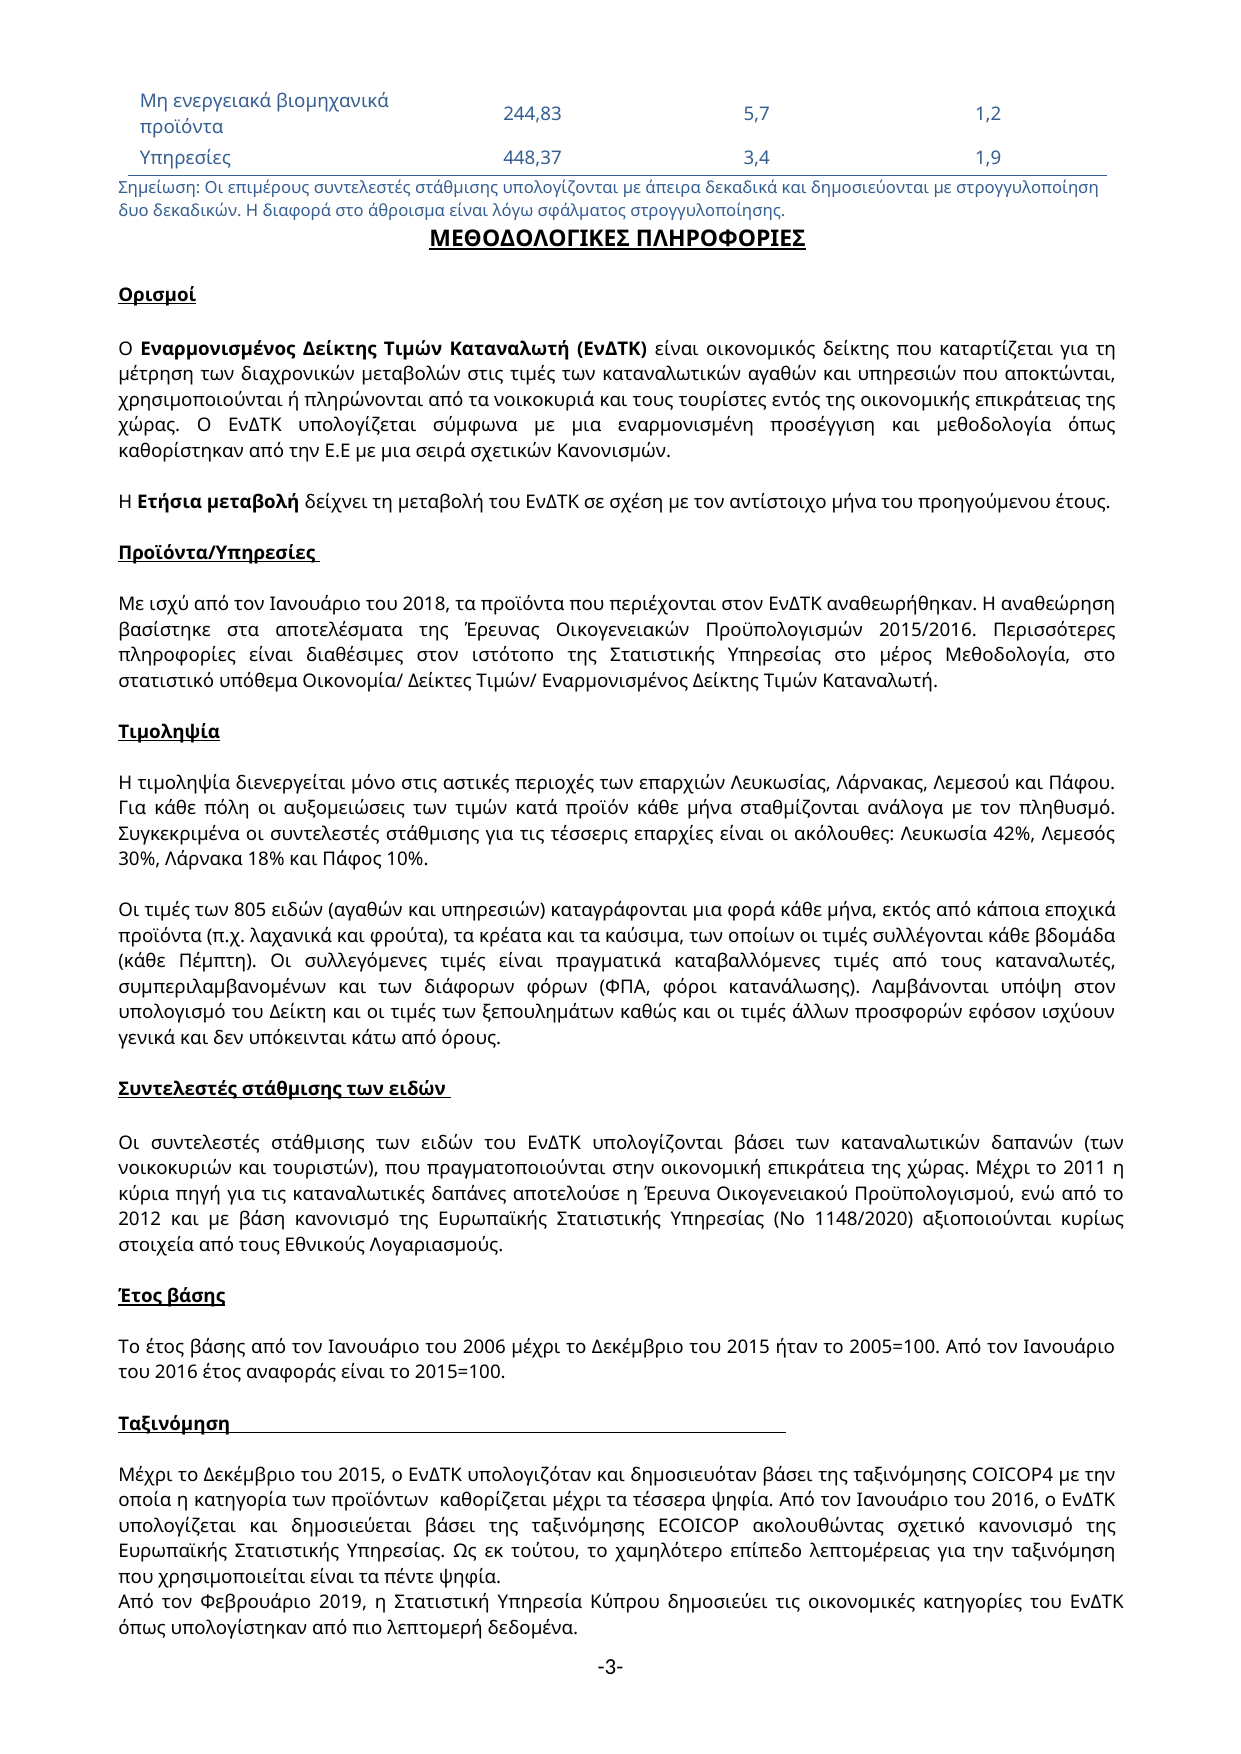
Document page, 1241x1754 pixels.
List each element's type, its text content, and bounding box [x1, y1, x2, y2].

text ΜΕΘΟΔΟΛΟΓΙΚΕΣ ΠΛΗΡΟΦΟΡΙΕΣ [118, 221, 1117, 253]
text Οι συντελεστές στάθμισης των ειδών του ΕνΔΤΚ υπολογίζονται βάσει των καταναλωτικών δαπανών (των νοικοκυριών και τουριστών), που πραγματοποιούνται στην οικονομική επικράτεια της χώρας. Μέχρι το 2011 η κύρια πηγή για τις καταναλωτικές δαπάνες αποτελούσε η Έρευνα Οικογενειακού Προϋπολογισμού, ενώ από το 2012 και με βάση κανονισμό της Ευρωπαϊκής Στατιστικής Υπηρεσίας (No 1148/2020) αξιοποιούνται κυρίως στοιχεία από τους Εθνικούς Λογαριασμούς. [118, 1129, 1125, 1257]
text Προϊόντα/Υπηρεσίες [118, 539, 1117, 565]
text Η τιμοληψία διενεργείται μόνο στις αστικές περιοχές των επαρχιών Λευκωσίας, Λάρνακας, Λεμεσού και Πάφου. Για κάθε πόλη οι αυξομειώσεις των τιμών κατά προϊόν κάθε μήνα σταθμίζονται ανάλογα με τον πληθυσμό. Συγκεκριμένα οι συντελεστές στάθμισης για τις τέσσερις επαρχίες είναι οι ακόλουθες: Λευκωσία 42%, Λεμεσός 30%, Λάρνακα 18% και Πάφος 10%. [118, 769, 1117, 871]
text Συντελεστές στάθμισης των ειδών [118, 1075, 1125, 1101]
text Το έτος βάσης από τον Ιανουάριο του 2006 μέχρι το Δεκέμβριο του 2015 ήταν το 2005=100. Από τον Ιανουάριο του 2016 έτος αναφοράς είναι το 2015=100. [118, 1333, 1117, 1384]
text Τιμοληψία [118, 718, 1117, 743]
text Σημείωση: Οι επιμέρους συντελεστές στάθμισης υπολογίζονται με άπειρα δεκαδικά και δημοσιεύονται με στρογγυλοποίηση δυο δεκαδικών. Η διαφορά στο άθροισμα είναι λόγω σφάλματος στρογγυλοποίησης. [118, 176, 1117, 221]
text Ορισμοί [118, 281, 1117, 307]
table_cell Μη ενεργειακά βιομηχανικά προϊόντα [128, 88, 446, 138]
text Μέχρι το Δεκέμβριο του 2015, ο ΕνΔΤΚ υπολογιζόταν και δημοσιευόταν βάσει της ταξινόμησης COICOP4 με την οποία η κατηγορία των προϊόντων καθορίζεται μέχρι τα τέσσερα ψηφία. Από τον Ιανουάριο του 2016, ο ΕνΔΤΚ υπολογίζεται και δημοσιεύεται βάσει της ταξινόμησης ECOICOP ακολουθώντας σχετικό κανονισμό της Ευρωπαϊκής Στατιστικής Υπηρεσίας. Ως εκ τούτου, το χαμηλότερο επίπεδο λεπτομέρειας για την ταξινόμηση που χρησιμοποιείται είναι τα πέντε ψηφία. [118, 1461, 1117, 1588]
table_cell 1,2 [875, 88, 1107, 138]
table_cell 3,4 [644, 139, 875, 175]
table_cell Υπηρεσίες [128, 139, 446, 175]
text Με ισχύ από τον Ιανουάριο του 2018, τα προϊόντα που περιέχονται στον ΕνΔΤΚ αναθεωρήθηκαν. Η αναθεώρηση βασίστηκε στα αποτελέσματα της Έρευνας Οικογενειακών Προϋπολογισμών 2015/2016. Περισσότερες πληροφορίες είναι διαθέσιμες στον ιστότοπο της Στατιστικής Υπηρεσίας στο μέρος Μεθοδολογία, στο στατιστικό υπόθεμα Οικονομία/ Δείκτες Τιμών/ Εναρμονισμένος Δείκτης Τιμών Καταναλωτή. [118, 565, 1117, 692]
text Η Ετήσια μεταβολή δείχνει τη μεταβολή του ΕνΔΤΚ σε σχέση με τον αντίστοιχο μήνα του προηγούμενου έτους. [118, 488, 1117, 514]
text Ο Εναρμονισμένος Δείκτης Τιμών Καταναλωτή (ΕνΔΤΚ) είναι οικονομικός δείκτης που καταρτίζεται για τη μέτρηση των διαχρονικών μεταβολών στις τιμές των καταναλωτικών αγαθών και υπηρεσιών που αποκτώνται, χρησιμοποιούνται ή πληρώνονται από τα νοικοκυριά και τους τουρίστες εντός της οικονομικής επικράτειας της χώρας. Ο ΕνΔΤΚ υπολογίζεται σύμφωνα με μια εναρμονισμένη προσέγγιση και μεθοδολογία όπως καθορίστηκαν από την Ε.Ε με μια σειρά σχετικών Κανονισμών. [118, 335, 1117, 463]
text Έτος βάσης [118, 1282, 1117, 1308]
table_cell 5,7 [644, 88, 875, 138]
table_cell 448,37 [446, 139, 644, 175]
text Από τον Φεβρουάριο 2019, η Στατιστική Υπηρεσία Κύπρου δημοσιεύει τις οικονομικές κατηγορίες του ΕνΔΤΚ όπως υπολογίστηκαν από πιο λεπτομερή δεδομένα. [118, 1588, 1125, 1639]
table_cell 244,83 [446, 88, 644, 138]
text Οι τιμές των 805 ειδών (αγαθών και υπηρεσιών) καταγράφονται μια φορά κάθε μήνα, εκτός από κάποια εποχικά προϊόντα (π.χ. λαχανικά και φρούτα), τα κρέατα και τα καύσιμα, των οποίων οι τιμές συλλέγονται κάθε βδομάδα (κάθε Πέμπτη). Οι συλλεγόμενες τιμές είναι πραγματικά καταβαλλόμενες τιμές από τους καταναλωτές, συμπεριλαμβανομένων και των διάφορων φόρων (ΦΠΑ, φόροι κατανάλωσης). Λαμβάνονται υπόψη στον υπολογισμό του Δείκτη και οι τιμές των ξεπουλημάτων καθώς και οι τιμές άλλων προσφορών εφόσον ισχύουν γενικά και δεν υπόκεινται κάτω από όρους. [118, 897, 1117, 1050]
table_cell 1,9 [875, 139, 1107, 175]
text Ταξινόμηση [118, 1410, 1117, 1435]
